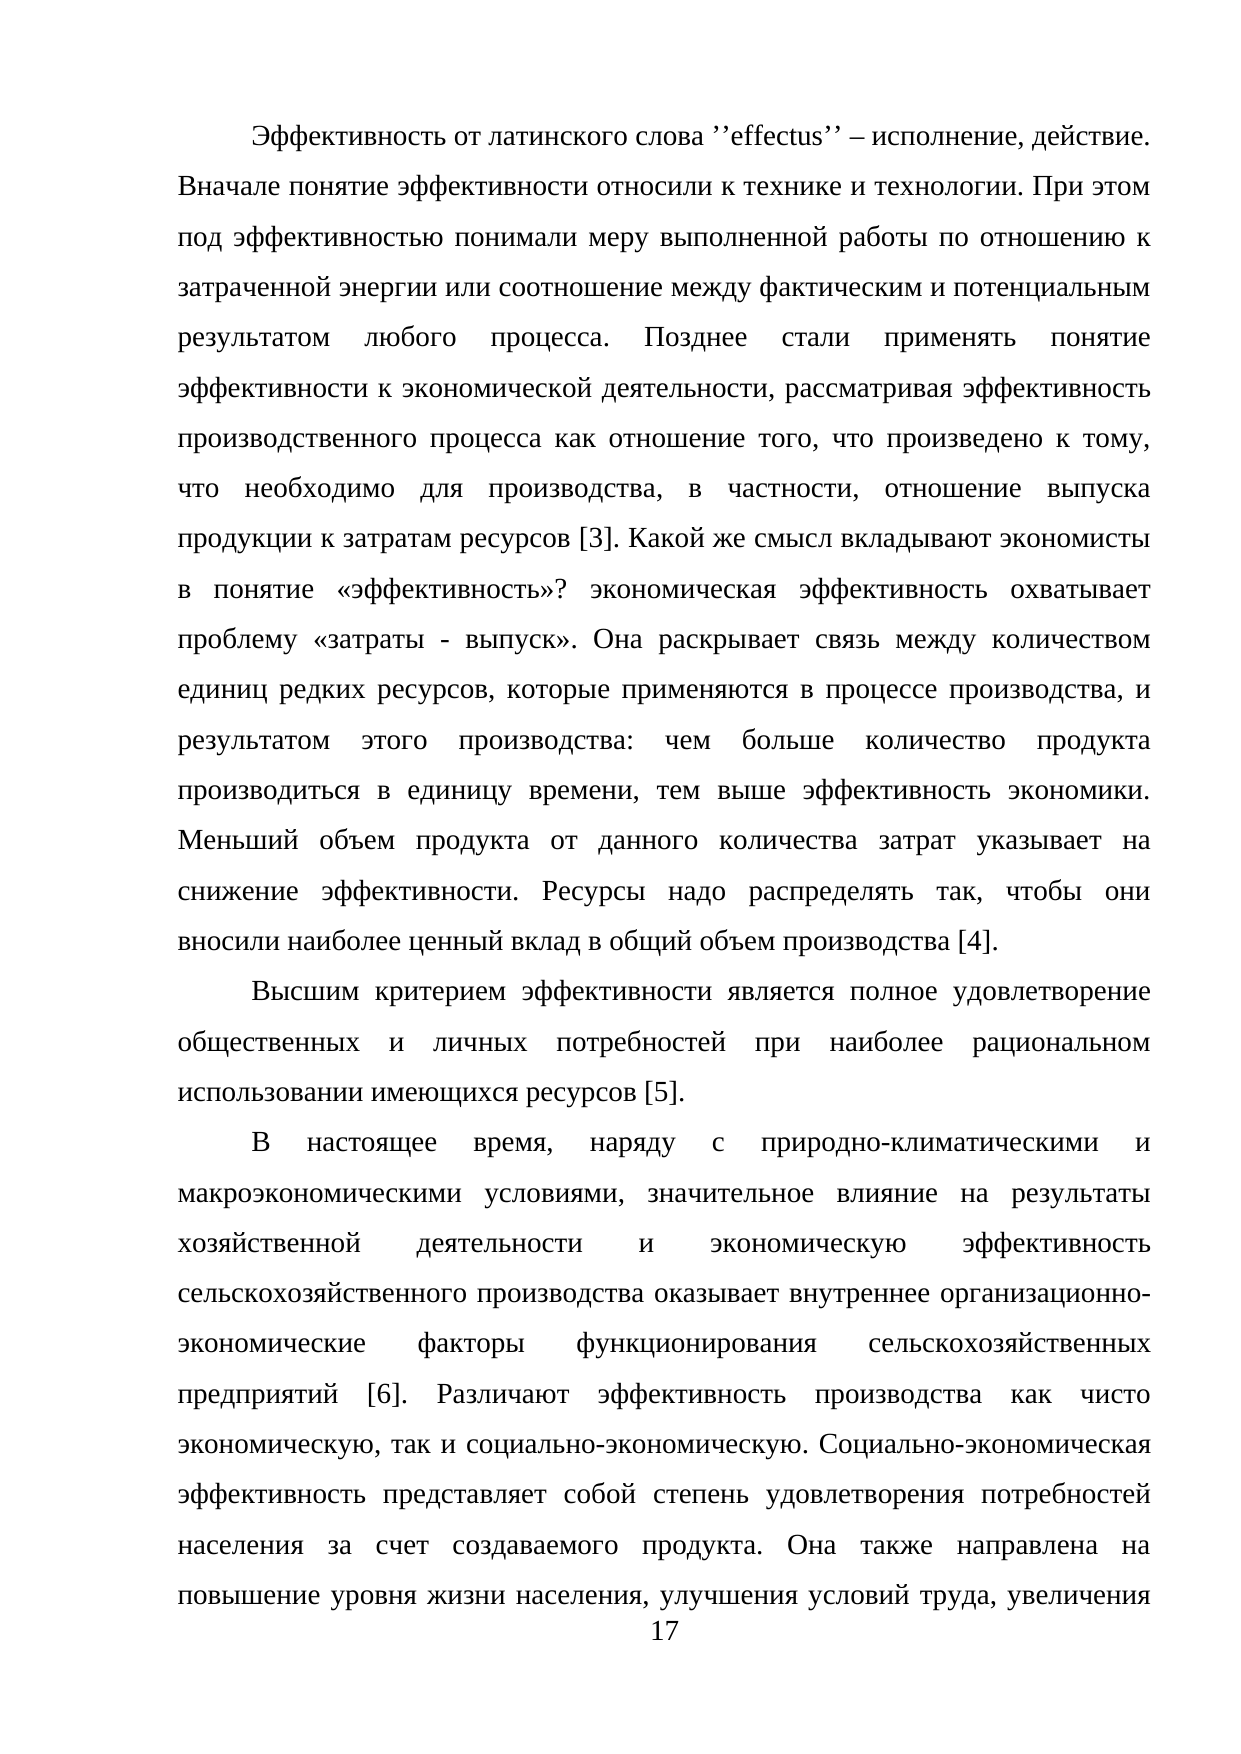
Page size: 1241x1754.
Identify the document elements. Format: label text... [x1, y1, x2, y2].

text Эффективность от латинского слова ’’effectus’’ – исполнение, действие. Вначале понятие эффективности относили к технике и технологии. При этом под эффективностью понимали меру выполненной работы по отношению к затраченной энергии или соотношение между фактическим и потенциальным результатом любого процесса. Позднее стали применять понятие эффективности к экономической деятельности, рассматривая эффективность производственного процесса как отношение того, что произведено к тому, что необходимо для производства, в частности, отношение выпуска продукции к затратам ресурсов [3]. Какой же смысл вкладывают экономисты в понятие «эффективность»? экономическая эффективность охватывает проблему «затраты - выпуск». Она раскрывает связь между количеством единиц редких ресурсов, которые применяются в процессе производства, и результатом этого производства: чем больше количество продукта производиться в единицу времени, тем выше эффективность экономики. Меньший объем продукта от данного количества затрат указывает на снижение эффективности. Ресурсы надо распределять так, чтобы они вносили наиболее ценный вклад в общий объем производства [4]. [177, 118, 1152, 957]
text Высшим критерием эффективности является полное удовлетворение общественных и личных потребностей при наиболее рациональном использовании имеющихся ресурсов [5]. [177, 973, 1152, 1108]
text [177, 1124, 1152, 1611]
